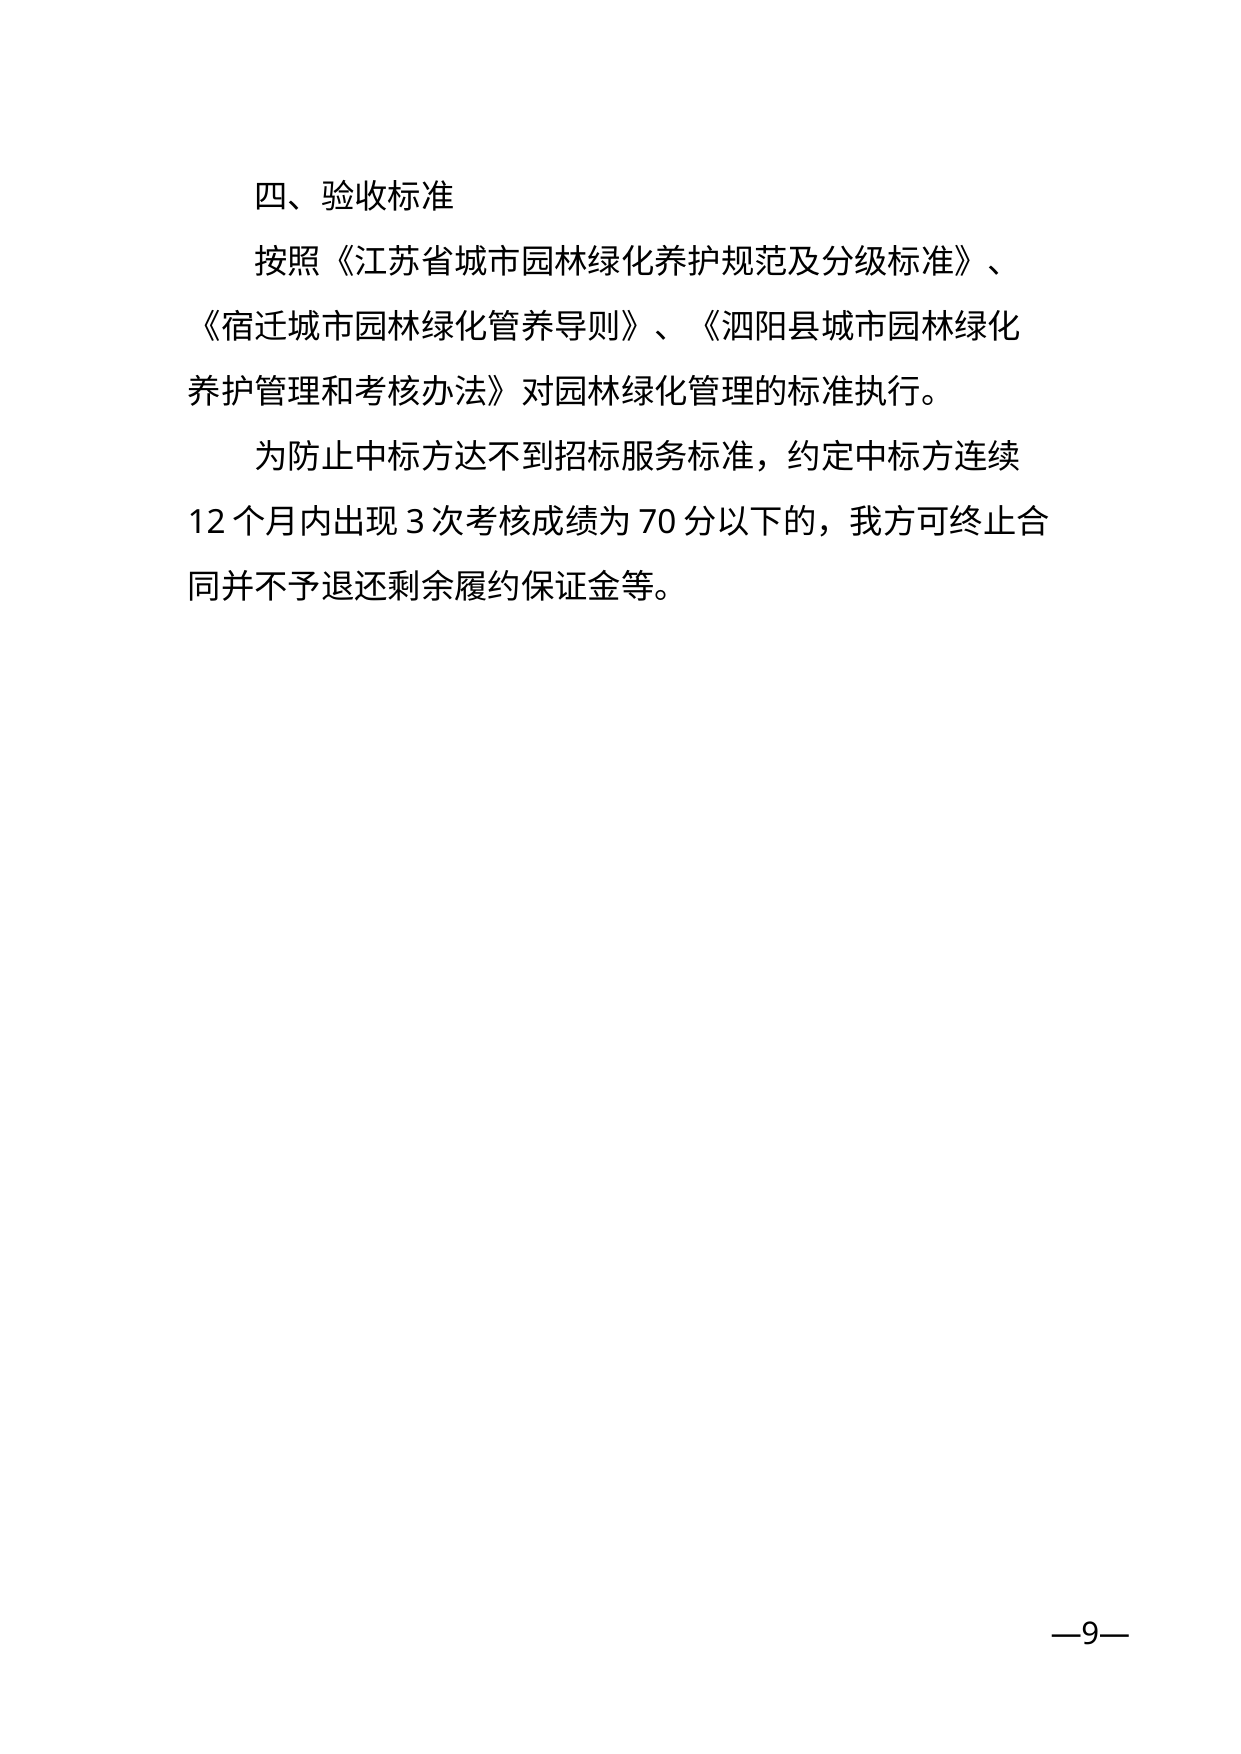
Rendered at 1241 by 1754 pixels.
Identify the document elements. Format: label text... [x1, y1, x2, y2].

text 按照《江苏省城市园林绿化养护规范及分级标准》、《宿迁城市园林绿化管养导则》、《泗阳县城市园林绿化养护管理和考核办法》对园林绿化管理的标准执行。 [187, 227, 1053, 422]
text 为防止中标方达不到招标服务标准，约定中标方连续12个月内出现3次考核成绩为70分以下的，我方可终止合同并不予退还剩余履约保证金等。 [187, 422, 1053, 617]
text 四、验收标准 [187, 162, 1053, 227]
